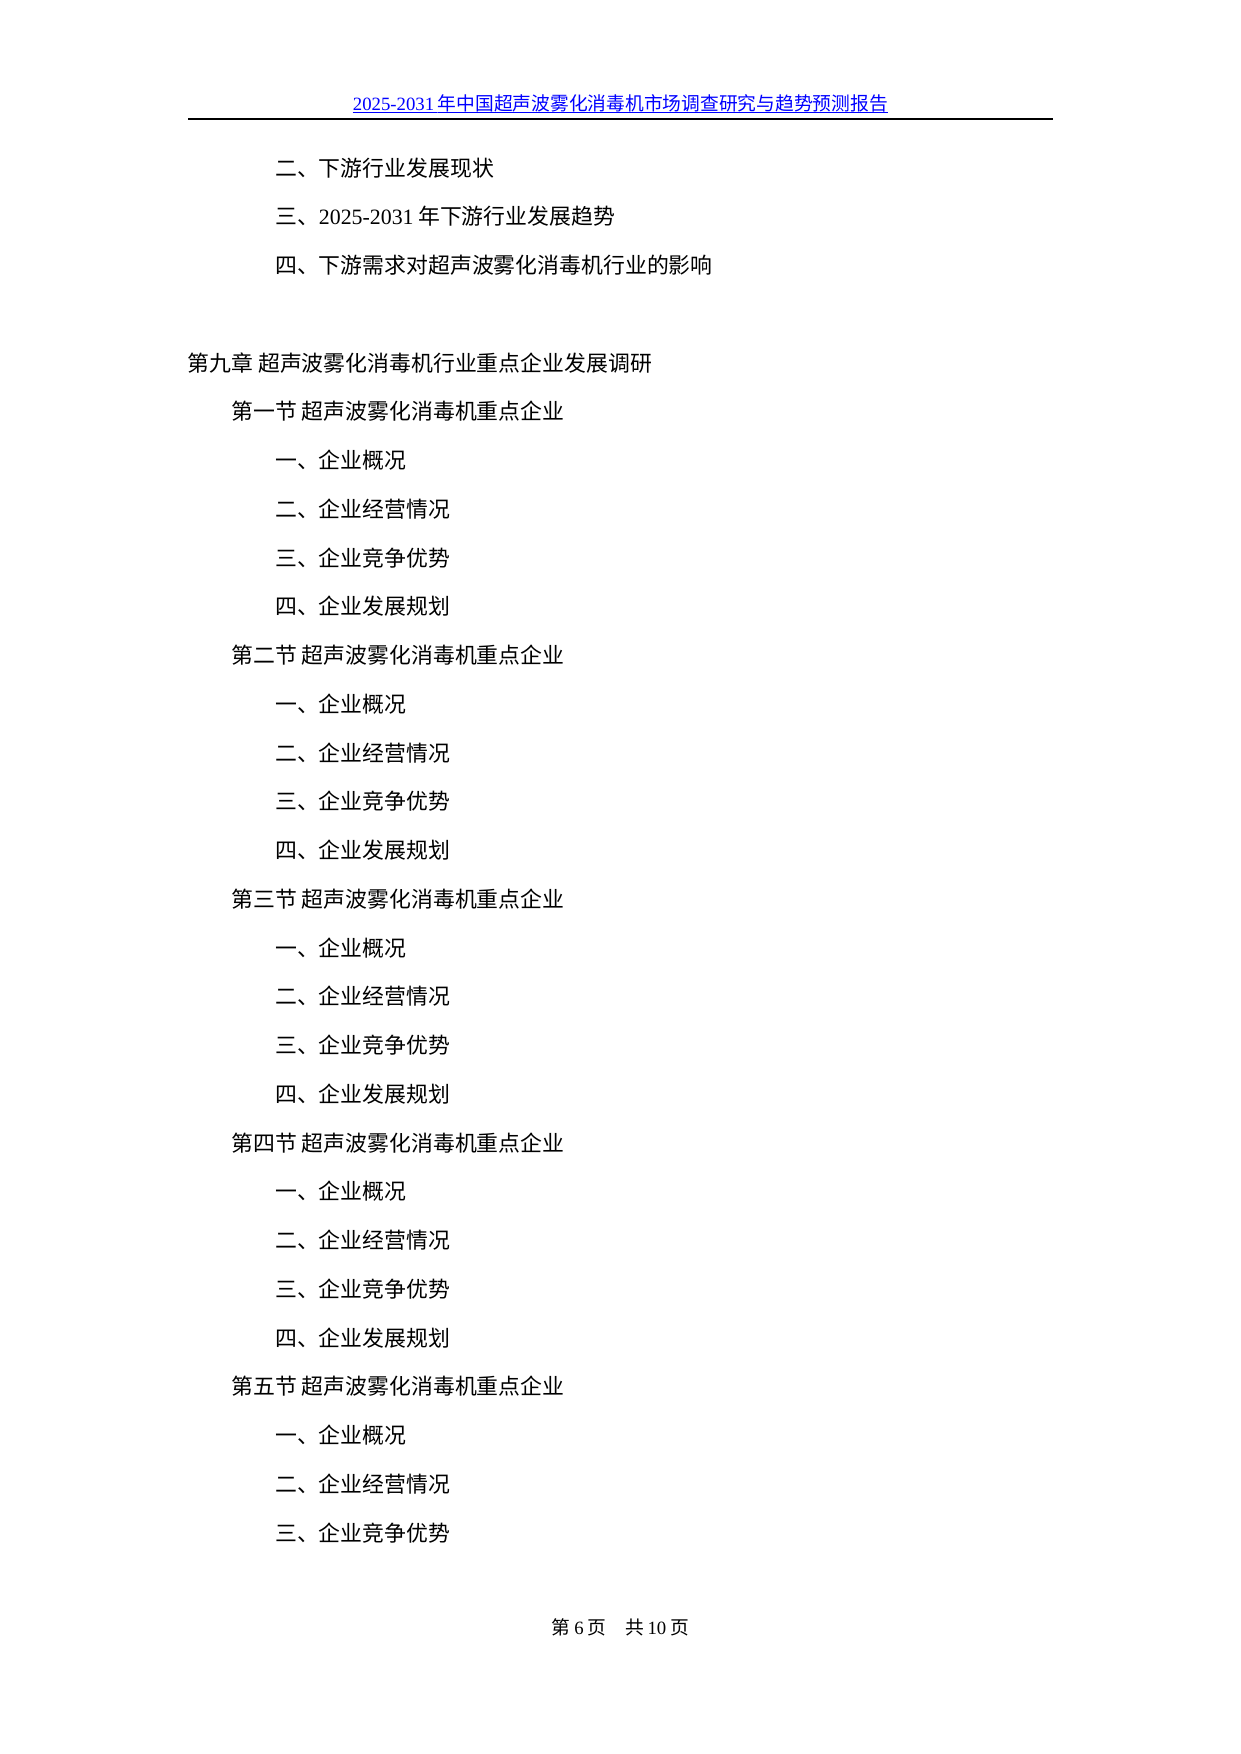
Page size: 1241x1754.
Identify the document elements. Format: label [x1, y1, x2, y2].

text [187, 150, 1053, 1548]
